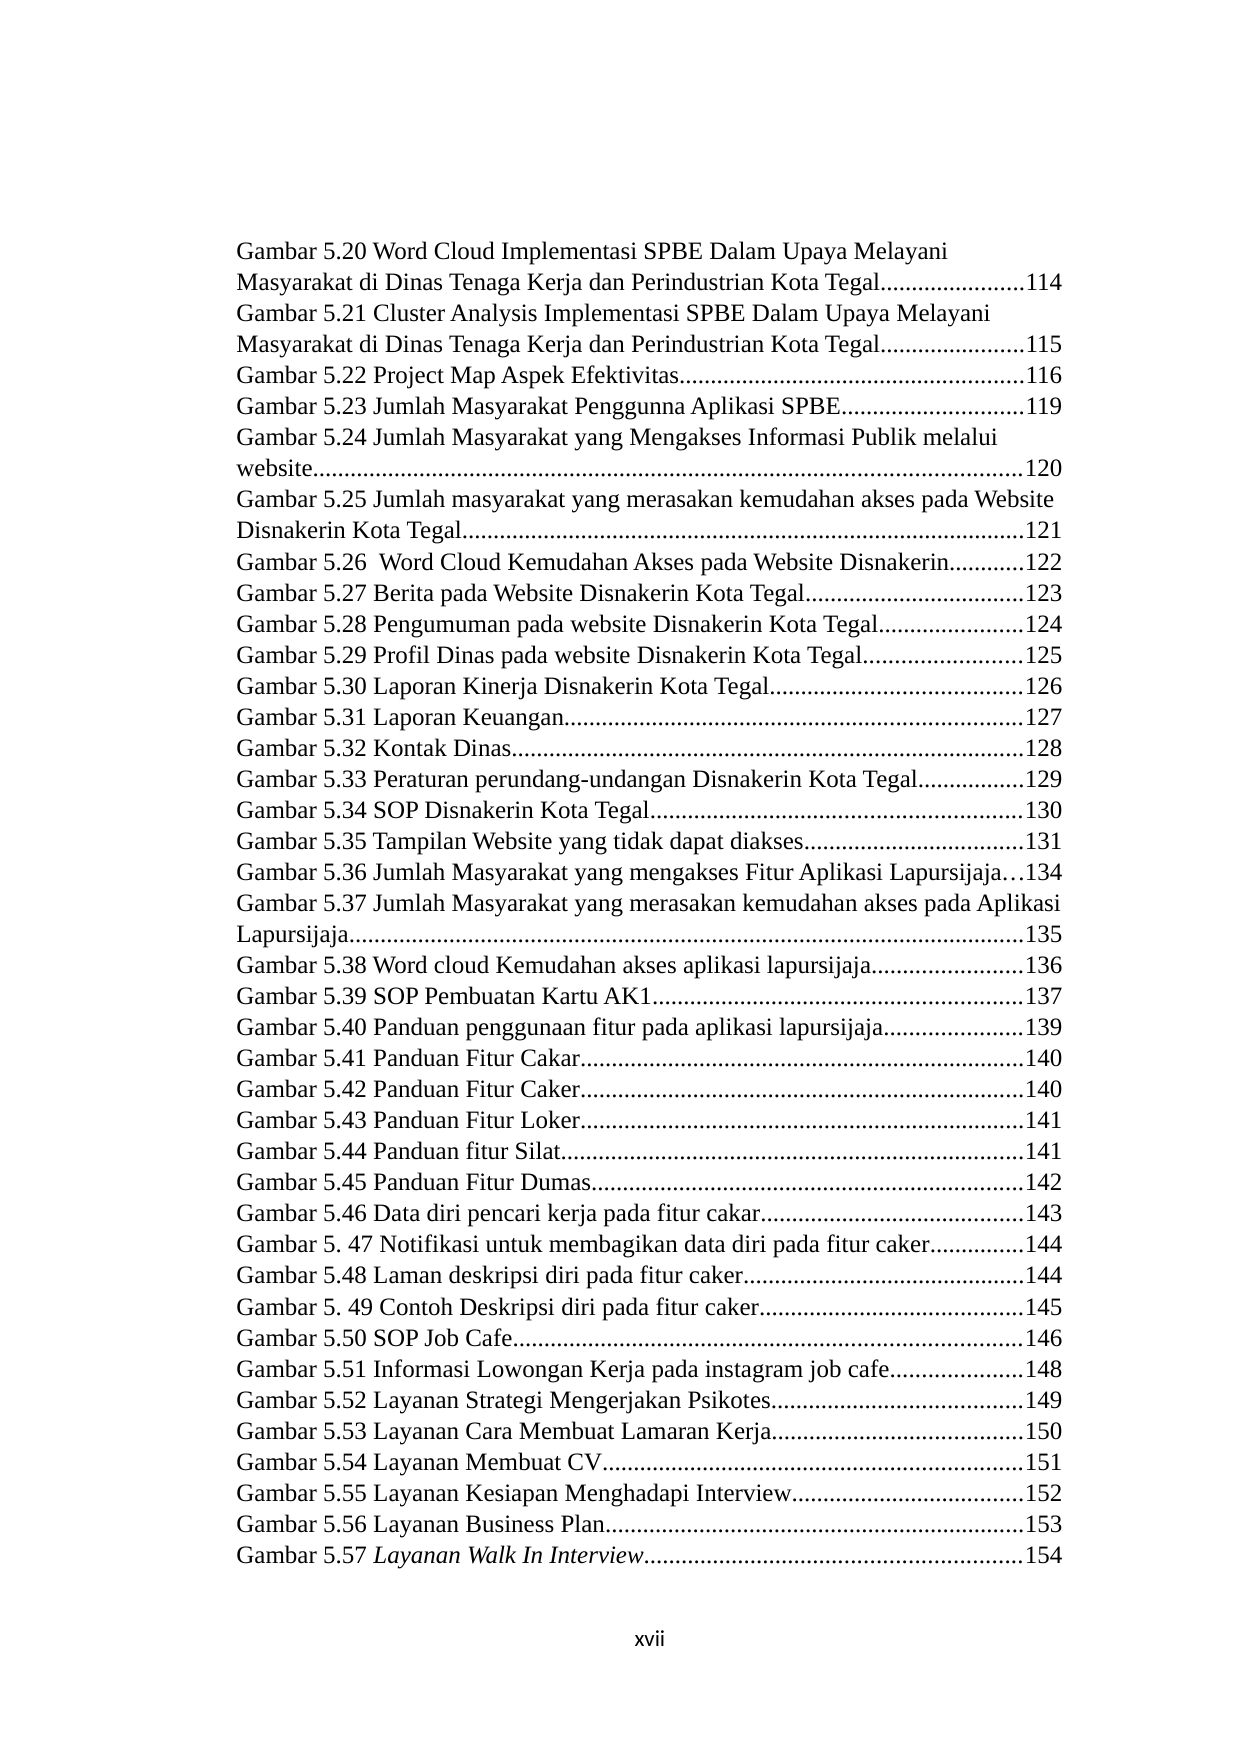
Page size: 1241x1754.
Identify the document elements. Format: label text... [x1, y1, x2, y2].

text Gambar 5.28 Pengumuman pada website Disnakerin Kota Tegal 124 [236, 609, 1063, 637]
text Gambar 5.29 Profil Dinas pada website Disnakerin Kota Tegal 125 [236, 640, 1063, 668]
text Gambar 5.38 Word cloud Kemudahan akses aplikasi lapursijaja 136 [236, 950, 1063, 979]
text Gambar 5.48 Laman deskripsi diri pada fitur caker 144 [236, 1261, 1063, 1289]
text Gambar 5.45 Panduan Fitur Dumas 142 [236, 1167, 1063, 1196]
text Gambar 5.24 Jumlah Masyarakat yang Mengakses Informasi Publik melalui website 120 [236, 422, 1063, 482]
text Gambar 5.40 Panduan penggunaan fitur pada aplikasi lapursijaja 139 [236, 1012, 1063, 1041]
text Gambar 5.57 Layanan Walk In Interview 154 [236, 1540, 1063, 1569]
text Gambar 5.26 Word Cloud Kemudahan Akses pada Website Disnakerin 122 [236, 547, 1063, 575]
text Gambar 5.44 Panduan fitur Silat 141 [236, 1136, 1063, 1165]
text Gambar 5.52 Layanan Strategi Mengerjakan Psikotes 149 [236, 1385, 1063, 1413]
text Gambar 5.25 Jumlah masyarakat yang merasakan kemudahan akses pada Website Disnakerin Kota Tegal 121 [236, 484, 1063, 544]
text Gambar 5.30 Laporan Kinerja Disnakerin Kota Tegal 126 [236, 671, 1063, 699]
text Gambar 5.54 Layanan Membuat CV 151 [236, 1447, 1063, 1476]
text Gambar 5. 49 Contoh Deskripsi diri pada fitur caker 145 [236, 1292, 1063, 1320]
text Gambar 5.41 Panduan Fitur Cakar 140 [236, 1043, 1063, 1072]
text Gambar 5.20 Word Cloud Implementasi SPBE Dalam Upaya Melayani Masyarakat di Dinas Tenaga Kerja dan Perindustrian Kota Tegal 114 [236, 236, 1063, 296]
text Gambar 5.39 SOP Pembuatan Kartu AK1 137 [236, 981, 1063, 1010]
text Gambar 5.53 Layanan Cara Membuat Lamaran Kerja 150 [236, 1416, 1063, 1444]
text Gambar 5.32 Kontak Dinas 128 [236, 733, 1063, 762]
text Gambar 5.37 Jumlah Masyarakat yang merasakan kemudahan akses pada Aplikasi Lapursijaja 135 [236, 888, 1063, 948]
text Gambar 5.43 Panduan Fitur Loker 141 [236, 1105, 1063, 1134]
text Gambar 5.22 Project Map Aspek Efektivitas 116 [236, 360, 1063, 389]
text Gambar 5.55 Layanan Kesiapan Menghadapi Interview 152 [236, 1478, 1063, 1507]
text Gambar 5.50 SOP Job Cafe 146 [236, 1323, 1063, 1351]
text Gambar 5.27 Berita pada Website Disnakerin Kota Tegal 123 [236, 578, 1063, 606]
text Gambar 5.23 Jumlah Masyarakat Penggunna Aplikasi SPBE 119 [236, 391, 1063, 420]
text Gambar 5.56 Layanan Business Plan 153 [236, 1509, 1063, 1538]
text Gambar 5.36 Jumlah Masyarakat yang mengakses Fitur Aplikasi Lapursijaja 134 [236, 857, 1063, 886]
text Gambar 5.31 Laporan Keuangan 127 [236, 702, 1063, 731]
text Gambar 5.51 Informasi Lowongan Kerja pada instagram job cafe 148 [236, 1354, 1063, 1382]
text Gambar 5.35 Tampilan Website yang tidak dapat diakses 131 [236, 826, 1063, 855]
text Gambar 5. 47 Notifikasi untuk membagikan data diri pada fitur caker 144 [236, 1229, 1063, 1258]
text Gambar 5.42 Panduan Fitur Caker 140 [236, 1074, 1063, 1103]
text Gambar 5.46 Data diri pencari kerja pada fitur cakar 143 [236, 1198, 1063, 1227]
text Gambar 5.21 Cluster Analysis Implementasi SPBE Dalam Upaya Melayani Masyarakat di Dinas Tenaga Kerja dan Perindustrian Kota Tegal 115 [236, 298, 1063, 358]
text Gambar 5.34 SOP Disnakerin Kota Tegal 130 [236, 795, 1063, 824]
text Gambar 5.33 Peraturan perundang-undangan Disnakerin Kota Tegal 129 [236, 764, 1063, 793]
